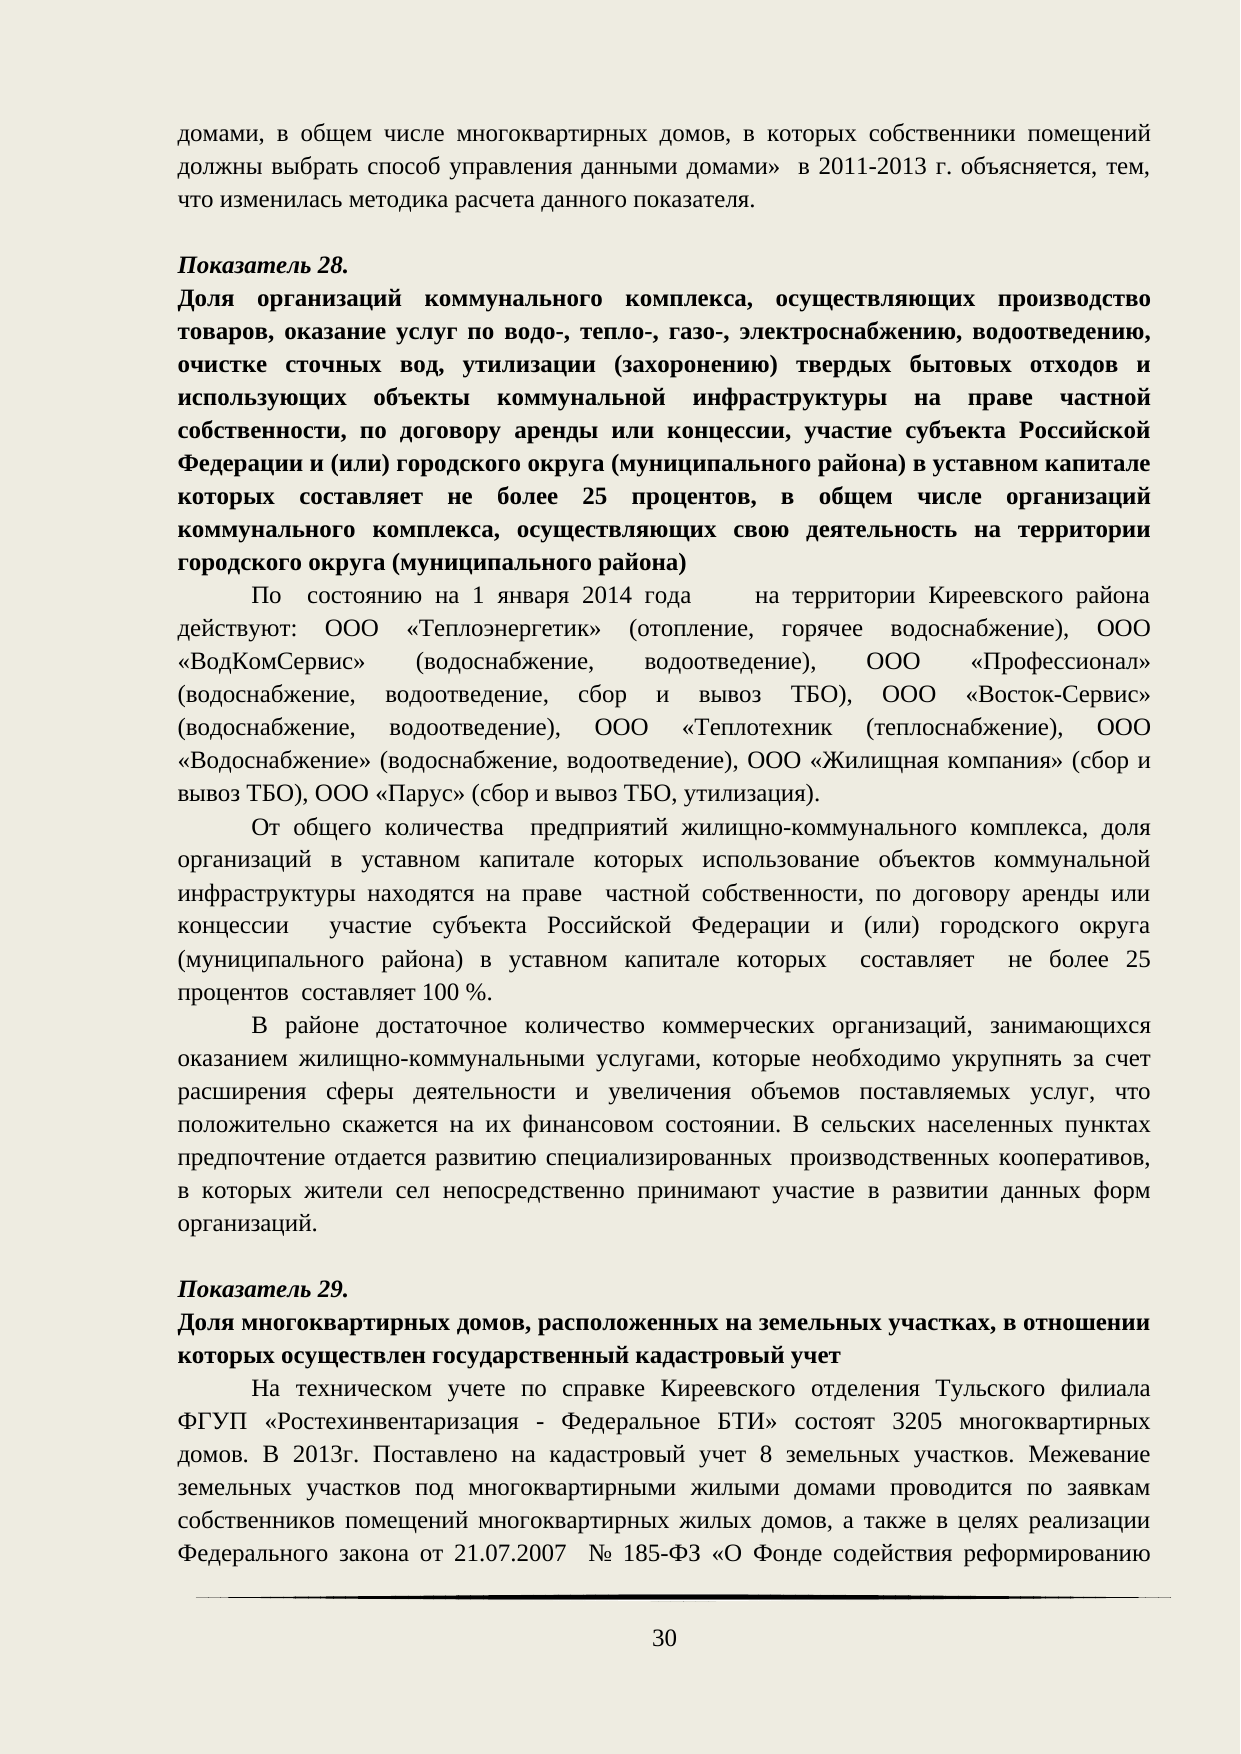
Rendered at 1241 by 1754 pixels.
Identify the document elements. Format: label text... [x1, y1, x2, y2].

text Показатель 29. [177, 1274, 1152, 1303]
text Доля многоквартирных домов, расположенных на земельных участках, в отношении которых осуществлен государственный кадастровый учет [177, 1307, 1152, 1369]
text Показатель 28. [177, 250, 1152, 279]
text От общего количества предприятий жилищно-коммунального комплекса, доля организаций в уставном капитале которых использование объектов коммунальной инфраструктуры находятся на праве частной собственности, по договору аренды или концессии участие субъекта Российской Федерации и (или) городского округа (муниципального района) в уставном капитале которых составляет не более 25 процентов составляет 100 %. [177, 812, 1152, 1005]
picture [195, 1593, 1172, 1602]
text Доля организаций коммунального комплекса, осуществляющих производство товаров, оказание услуг по водо-, тепло-, газо-, электроснабжению, водоотведению, очистке сточных вод, утилизации (захоронению) твердых бытовых отходов и использующих объекты коммунальной инфраструктуры на праве частной собственности, по договору аренды или концессии, участие субъекта Российской Федерации и (или) городского округа (муниципального района) в уставном капитале которых составляет не более 25 процентов, в общем числе организаций коммунального комплекса, осуществляющих свою деятельность на территории городского округа (муниципального района) [177, 283, 1152, 576]
text По состоянию на 1 января 2014 года на территории Киреевского района действуют: ООО «Теплоэнергетик» (отопление, горячее водоснабжение), ООО «ВодКомСервис» (водоснабжение, водоотведение), ООО «Профессионал» (водоснабжение, водоотведение, сбор и вывоз ТБО), ООО «Восток-Сервис» (водоснабжение, водоотведение), ООО «Теплотехник (теплоснабжение), ООО «Водоснабжение» (водоснабжение, водоотведение), ООО «Жилищная компания» (сбор и вывоз ТБО), ООО «Парус» (сбор и вывоз ТБО, утилизация). [177, 580, 1152, 807]
text В районе достаточное количество коммерческих организаций, занимающихся оказанием жилищно-коммунальными услугами, которые необходимо укрупнять за счет расширения сферы деятельности и увеличения объемов поставляемых услуг, что положительно скажется на их финансовом состоянии. В сельских населенных пунктах предпочтение отдается развитию специализированных производственных кооперативов, в которых жители сел непосредственно принимают участие в развитии данных форм организаций. [177, 1010, 1152, 1237]
